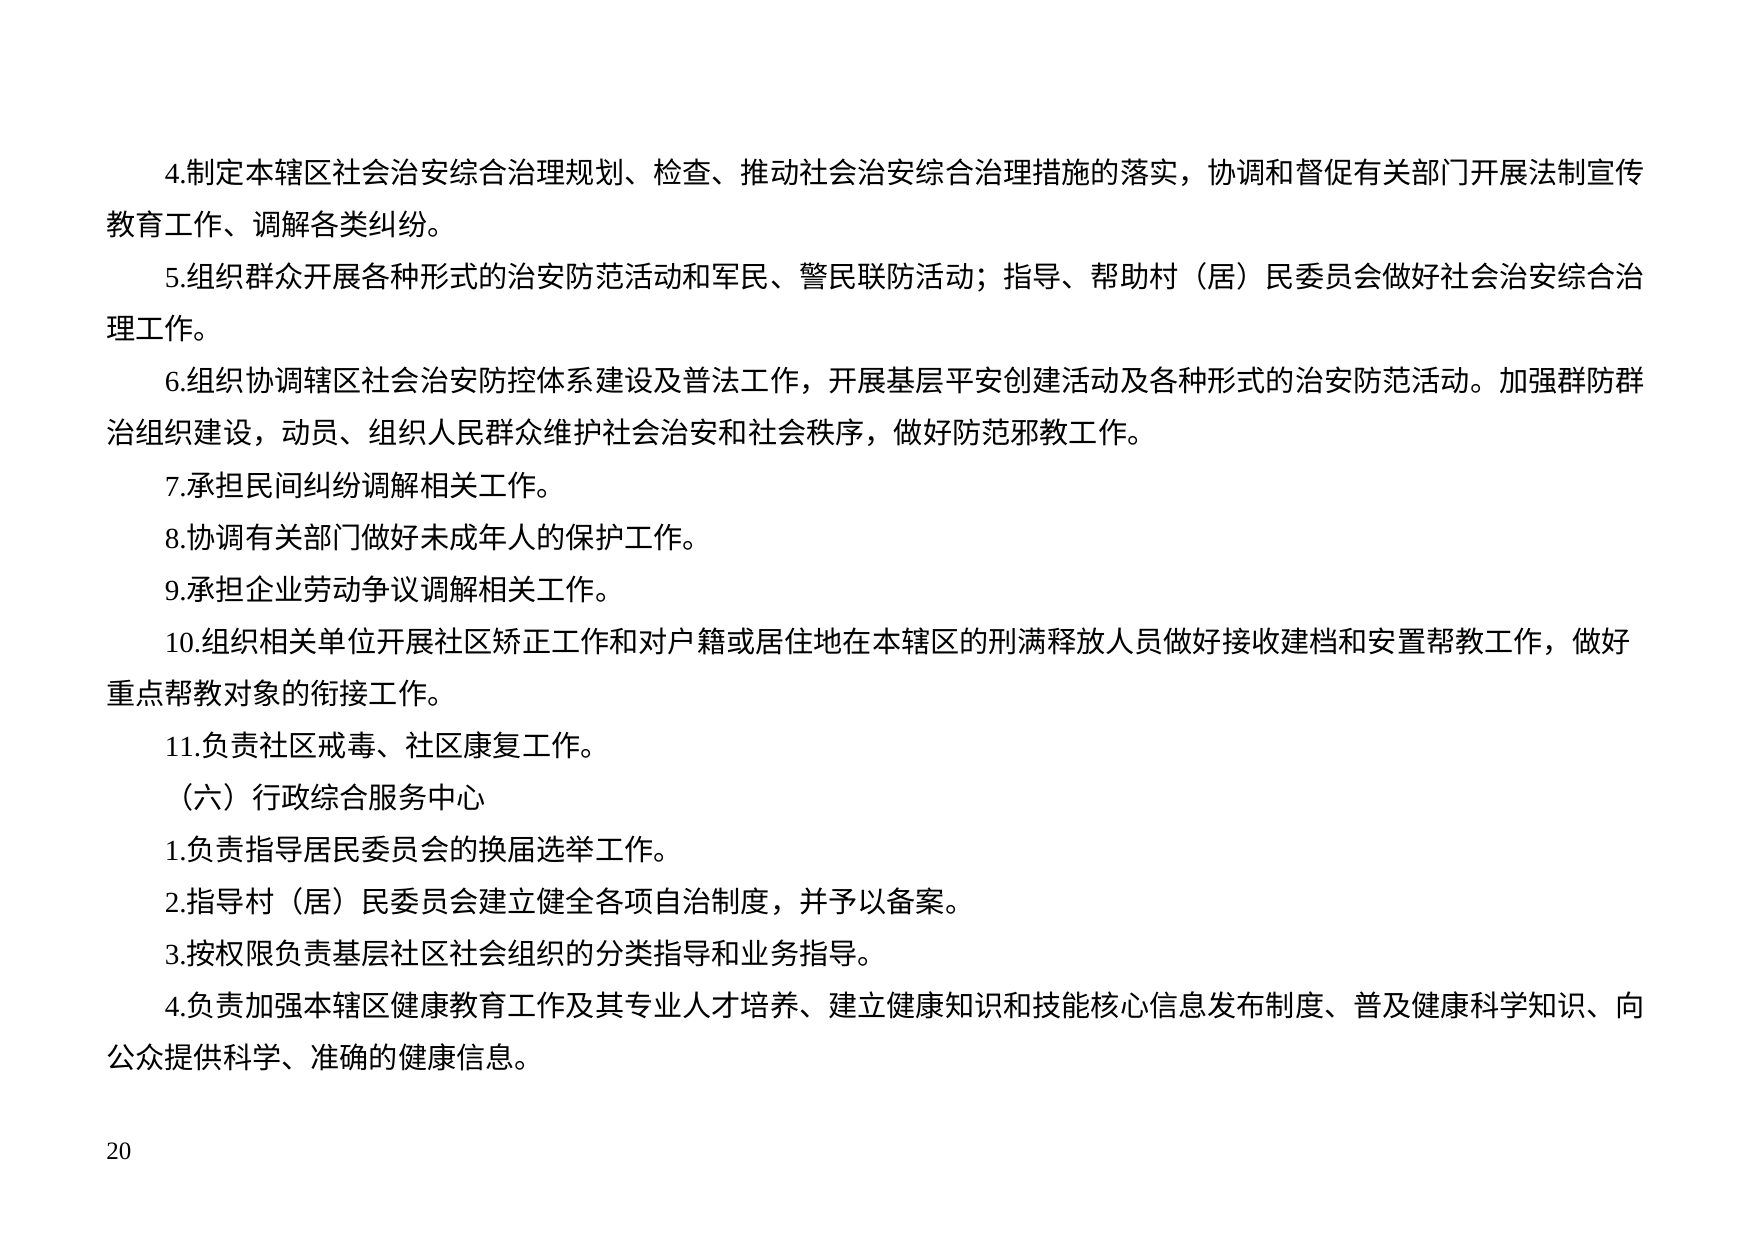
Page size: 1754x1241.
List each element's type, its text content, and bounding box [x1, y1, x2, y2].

text 8.协调有关部门做好未成年人的保护工作。 [106, 506, 1648, 558]
text 1.负责指导居民委员会的换届选举工作。 [106, 819, 1648, 871]
text 4.负责加强本辖区健康教育工作及其专业人才培养、建立健康知识和技能核心信息发布制度、普及健康科学知识、向公众提供科学、准确的健康信息。 [106, 975, 1648, 1079]
text 6.组织协调辖区社会治安防控体系建设及普法工作，开展基层平安创建活动及各种形式的治安防范活动。加强群防群治组织建设，动员、组织人民群众维护社会治安和社会秩序，做好防范邪教工作。 [106, 350, 1648, 454]
text 10.组织相关单位开展社区矫正工作和对户籍或居住地在本辖区的刑满释放人员做好接收建档和安置帮教工作，做好重点帮教对象的衔接工作。 [106, 611, 1648, 715]
text 11.负责社区戒毒、社区康复工作。 [106, 715, 1648, 767]
text 2.指导村（居）民委员会建立健全各项自治制度，并予以备案。 [106, 871, 1648, 923]
text （六）行政综合服务中心 [106, 767, 1648, 819]
text 5.组织群众开展各种形式的治安防范活动和军民、警民联防活动；指导、帮助村（居）民委员会做好社会治安综合治理工作。 [106, 246, 1648, 350]
text 3.按权限负责基层社区社会组织的分类指导和业务指导。 [106, 923, 1648, 975]
text 4.制定本辖区社会治安综合治理规划、检查、推动社会治安综合治理措施的落实，协调和督促有关部门开展法制宣传教育工作、调解各类纠纷。 [106, 142, 1648, 246]
text 9.承担企业劳动争议调解相关工作。 [106, 558, 1648, 611]
text 7.承担民间纠纷调解相关工作。 [106, 454, 1648, 506]
